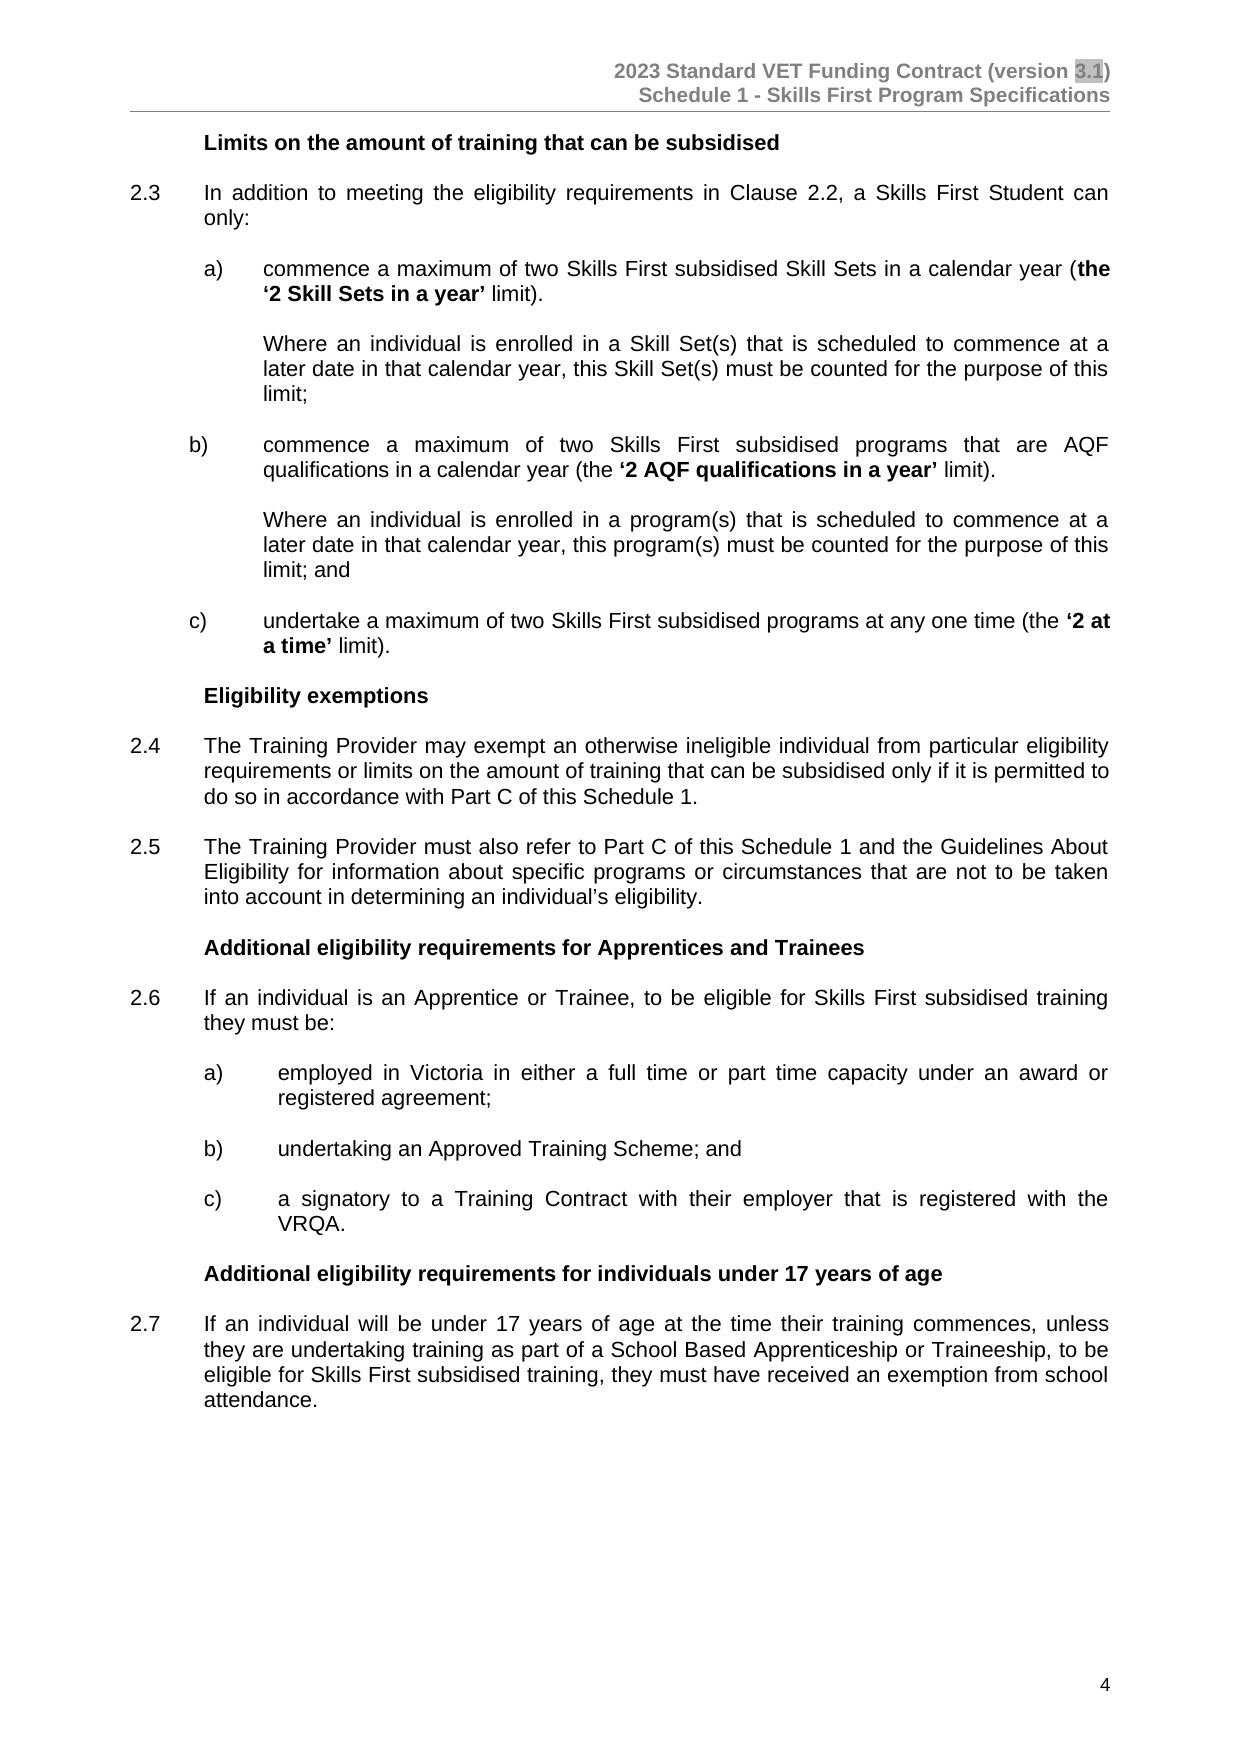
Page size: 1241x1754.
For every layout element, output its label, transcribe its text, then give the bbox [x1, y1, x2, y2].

list commence a maximum of two Skills First subsidised programs that are AQF qualifications in a calendar year (the ‘2 AQF qualifications in a year’ limit). [189, 432, 1110, 482]
text Limits on the amount of training that can be subsidised [204, 130, 1110, 155]
list The Training Provider may exempt an otherwise ineligible individual from particular eligibility requirements or limits on the amount of training that can be subsidised only if it is permitted to do so in accordance with Part C of this Schedule 1. [130, 733, 1110, 809]
text Where an individual is enrolled in a Skill Set(s) that is scheduled to commence at a later date in that calendar year, this Skill Set(s) must be counted for the purpose of this limit; [263, 331, 1110, 407]
list a signatory to a Training Contract with their employer that is registered with the VRQA. [204, 1186, 1110, 1236]
text Additional eligibility requirements for individuals under 17 years of age [204, 1261, 1110, 1286]
list If an individual is an Apprentice or Trainee, to be eligible for Skills First subsidised training they must be: [130, 985, 1110, 1035]
list undertake a maximum of two Skills First subsidised programs at any one time (the ‘2 at a time’ limit). [189, 608, 1110, 658]
list undertaking an Approved Training Scheme; and [204, 1136, 1110, 1161]
list The Training Provider must also refer to Part C of this Schedule 1 and the Guidelines About Eligibility for information about specific programs or circumstances that are not to be taken into account in determining an individual’s eligibility. [130, 834, 1110, 909]
list If an individual will be under 17 years of age at the time their training commences, unless they are undertaking training as part of a School Based Apprenticeship or Traineeship, to be eligible for Skills First subsidised training, they must have received an exemption from school attendance. [130, 1311, 1110, 1412]
list In addition to meeting the eligibility requirements in Clause 2.2, a Skills First Student can only: [130, 180, 1110, 231]
list employed in Victoria in either a full time or part time capacity under an award or registered agreement; [204, 1060, 1110, 1111]
list Eligibility exemptions [204, 683, 1110, 708]
text Where an individual is enrolled in a program(s) that is scheduled to commence at a later date in that calendar year, this program(s) must be counted for the purpose of this limit; and [263, 507, 1110, 583]
list commence a maximum of two Skills First subsidised Skill Sets in a calendar year (the ‘2 Skill Sets in a year’ limit). [204, 256, 1110, 306]
text Additional eligibility requirements for Apprentices and Trainees [204, 934, 1110, 960]
